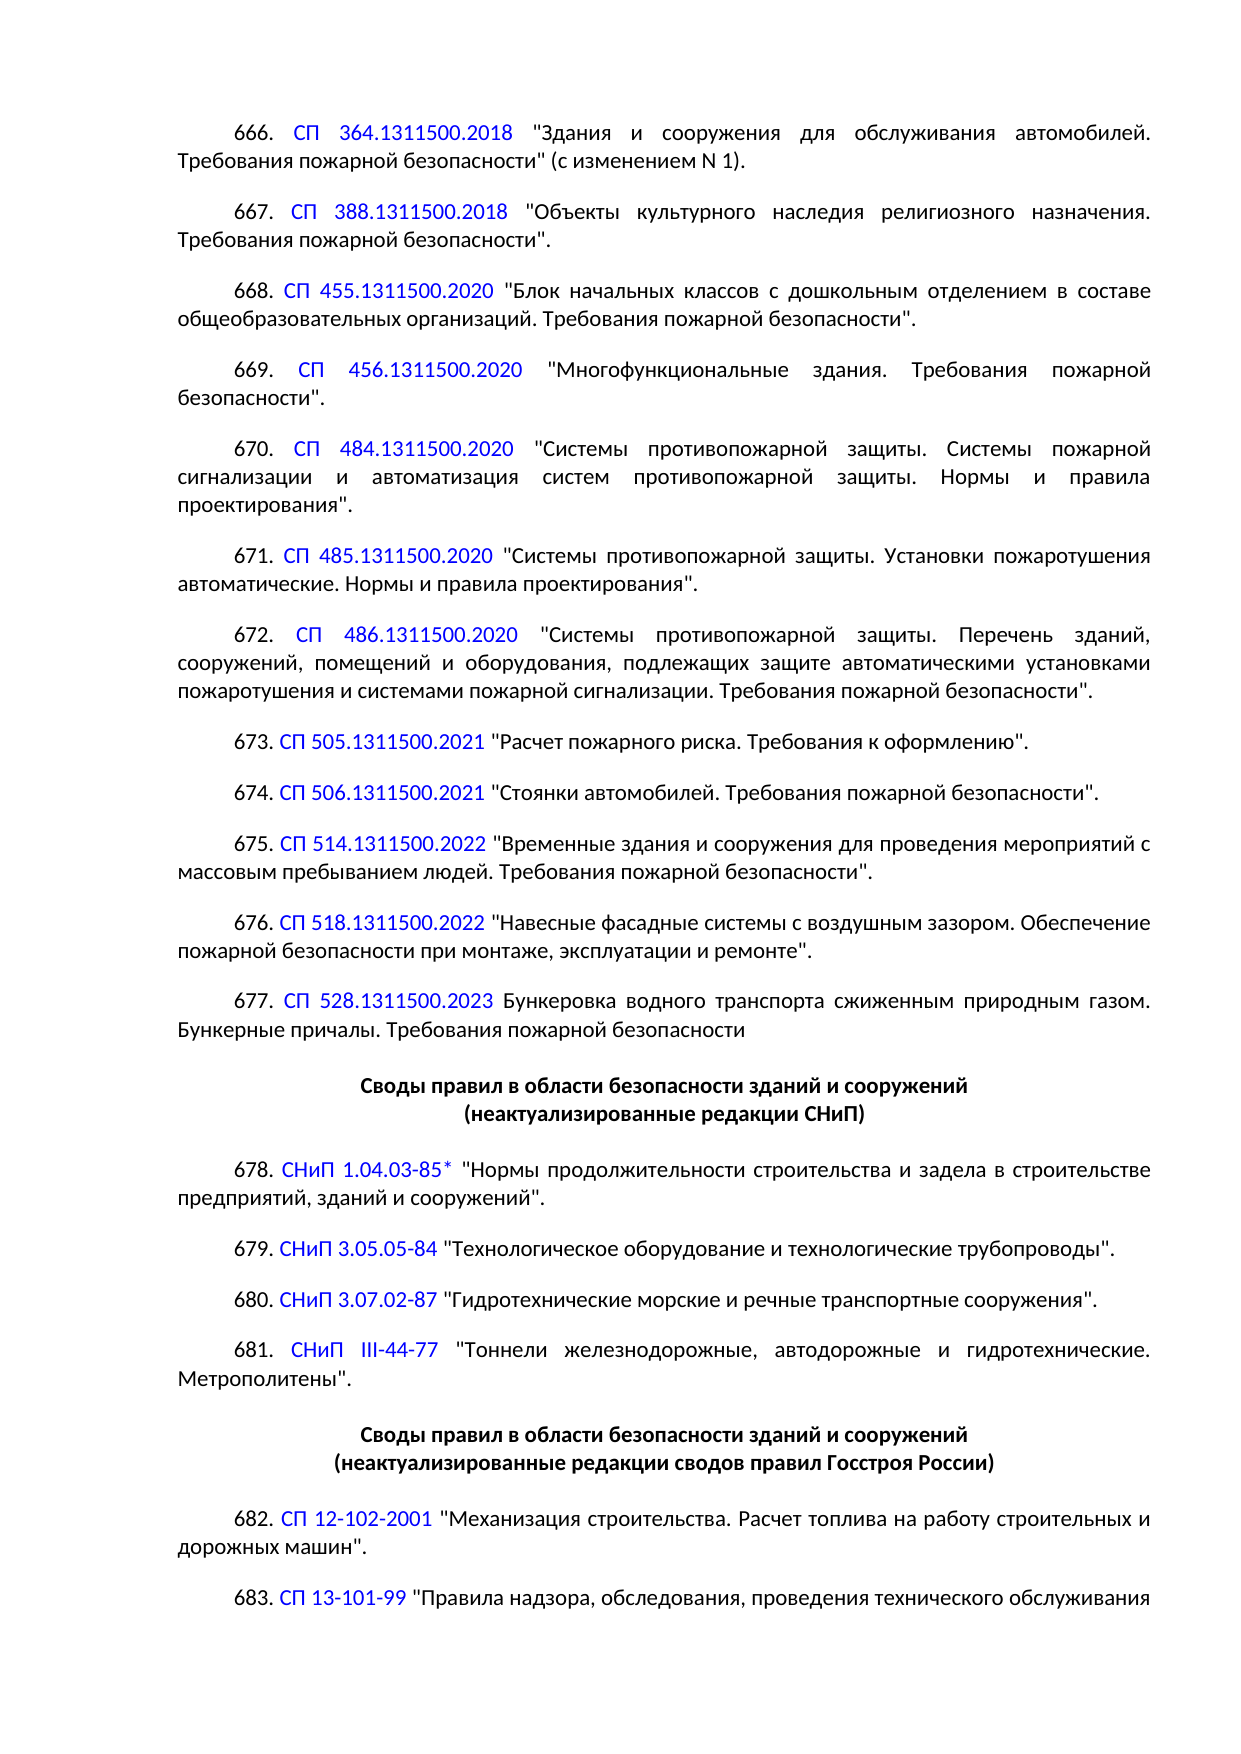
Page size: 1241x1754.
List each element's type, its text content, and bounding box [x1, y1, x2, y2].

text 681. СНиП III-44-77 "Тоннели железнодорожные, автодорожные и гидротехнические. Метрополитены". [177, 1336, 1152, 1392]
text 676. СП 518.1311500.2022 "Навесные фасадные системы с воздушным зазором. Обеспечение пожарной безопасности при монтаже, эксплуатации и ремонте". [177, 908, 1152, 964]
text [177, 1583, 1152, 1611]
text 680. СНиП 3.07.02-87 "Гидротехнические морские и речные транспортные сооружения". [177, 1285, 1152, 1313]
title (неактуализированные редакции СНиП) [177, 1099, 1152, 1127]
text 674. СП 506.1311500.2021 "Стоянки автомобилей. Требования пожарной безопасности". [177, 778, 1152, 806]
text 677. СП 528.1311500.2023 Бункеровка водного транспорта сжиженным природным газом. Бункерные причалы. Требования пожарной безопасности [177, 987, 1152, 1043]
text 673. СП 505.1311500.2021 "Расчет пожарного риска. Требования к оформлению". [177, 727, 1152, 755]
text 672. СП 486.1311500.2020 "Системы противопожарной защиты. Перечень зданий, сооружений, помещений и оборудования, подлежащих защите автоматическими установками пожаротушения и системами пожарной сигнализации. Требования пожарной безопасности". [177, 620, 1152, 704]
text 671. СП 485.1311500.2020 "Системы противопожарной защиты. Установки пожаротушения автоматические. Нормы и правила проектирования". [177, 541, 1152, 597]
title (неактуализированные редакции сводов правил Госстроя России) [177, 1448, 1152, 1476]
text 667. СП 388.1311500.2018 "Объекты культурного наследия религиозного назначения. Требования пожарной безопасности". [177, 197, 1152, 253]
text 679. СНиП 3.05.05-84 "Технологическое оборудование и технологические трубопроводы". [177, 1234, 1152, 1262]
text 682. СП 12-102-2001 "Механизация строительства. Расчет топлива на работу строительных и дорожных машин". [177, 1504, 1152, 1560]
title Своды правил в области безопасности зданий и сооружений [177, 1071, 1152, 1099]
text 670. СП 484.1311500.2020 "Системы противопожарной защиты. Системы пожарной сигнализации и автоматизация систем противопожарной защиты. Нормы и правила проектирования". [177, 434, 1152, 518]
text 678. СНиП 1.04.03-85* "Нормы продолжительности строительства и задела в строительстве предприятий, зданий и сооружений". [177, 1155, 1152, 1211]
text 669. СП 456.1311500.2020 "Многофункциональные здания. Требования пожарной безопасности". [177, 355, 1152, 411]
text 675. СП 514.1311500.2022 "Временные здания и сооружения для проведения мероприятий с массовым пребыванием людей. Требования пожарной безопасности". [177, 829, 1152, 885]
text 666. СП 364.1311500.2018 "Здания и сооружения для обслуживания автомобилей. Требования пожарной безопасности" (с изменением N 1). [177, 118, 1152, 174]
text 668. СП 455.1311500.2020 "Блок начальных классов с дошкольным отделением в составе общеобразовательных организаций. Требования пожарной безопасности". [177, 276, 1152, 332]
title Своды правил в области безопасности зданий и сооружений [177, 1420, 1152, 1448]
